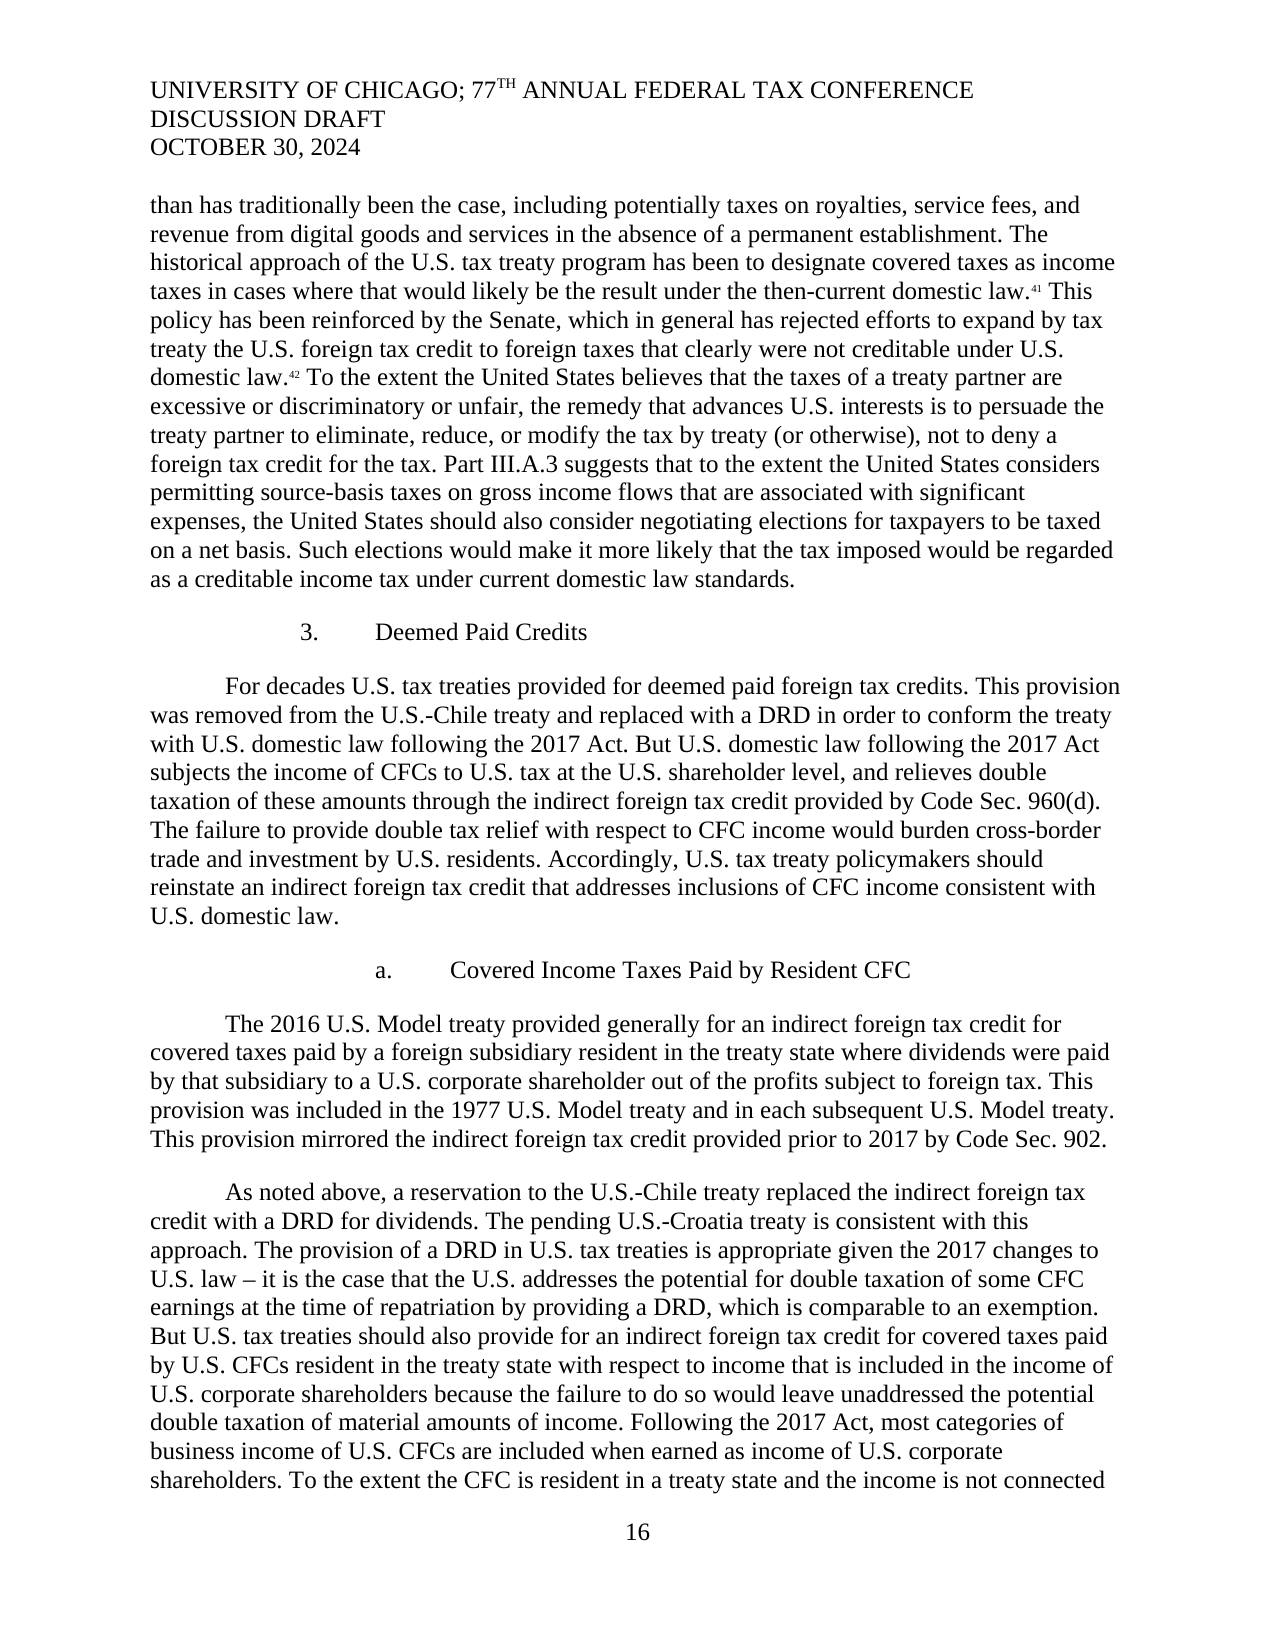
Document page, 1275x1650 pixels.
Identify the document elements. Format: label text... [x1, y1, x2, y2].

text The 2016 U.S. Model treaty provided generally for an indirect foreign tax credit for covered taxes paid by a foreign subsidiary resident in the treaty state where dividends were paid by that subsidiary to a U.S. corporate shareholder out of the profits subject to foreign tax. This provision was included in the 1977 U.S. Model treaty and in each subsequent U.S. Model treaty. This provision mirrored the indirect foreign tax credit provided prior to 2017 by Code Sec. 902. [150, 1009, 1125, 1152]
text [150, 1177, 1125, 1494]
subtitle Deemed Paid Credits [300, 617, 1125, 646]
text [150, 190, 1125, 592]
text For decades U.S. tax treaties provided for deemed paid foreign tax credits. This provision was removed from the U.S.-Chile treaty and replaced with a DRD in order to conform the treaty with U.S. domestic law following the 2017 Act. But U.S. domestic law following the 2017 Act subjects the income of CFCs to U.S. tax at the U.S. shareholder level, and relieves double taxation of these amounts through the indirect foreign tax credit provided by Code Sec. 960(d). The failure to provide double tax relief with respect to CFC income would burden cross-border trade and investment by U.S. residents. Accordingly, U.S. tax treaty policymakers should reinstate an indirect foreign tax credit that addresses inclusions of CFC income consistent with U.S. domestic law. [150, 671, 1125, 930]
subtitle Covered Income Taxes Paid by Resident CFC [375, 955, 1125, 984]
